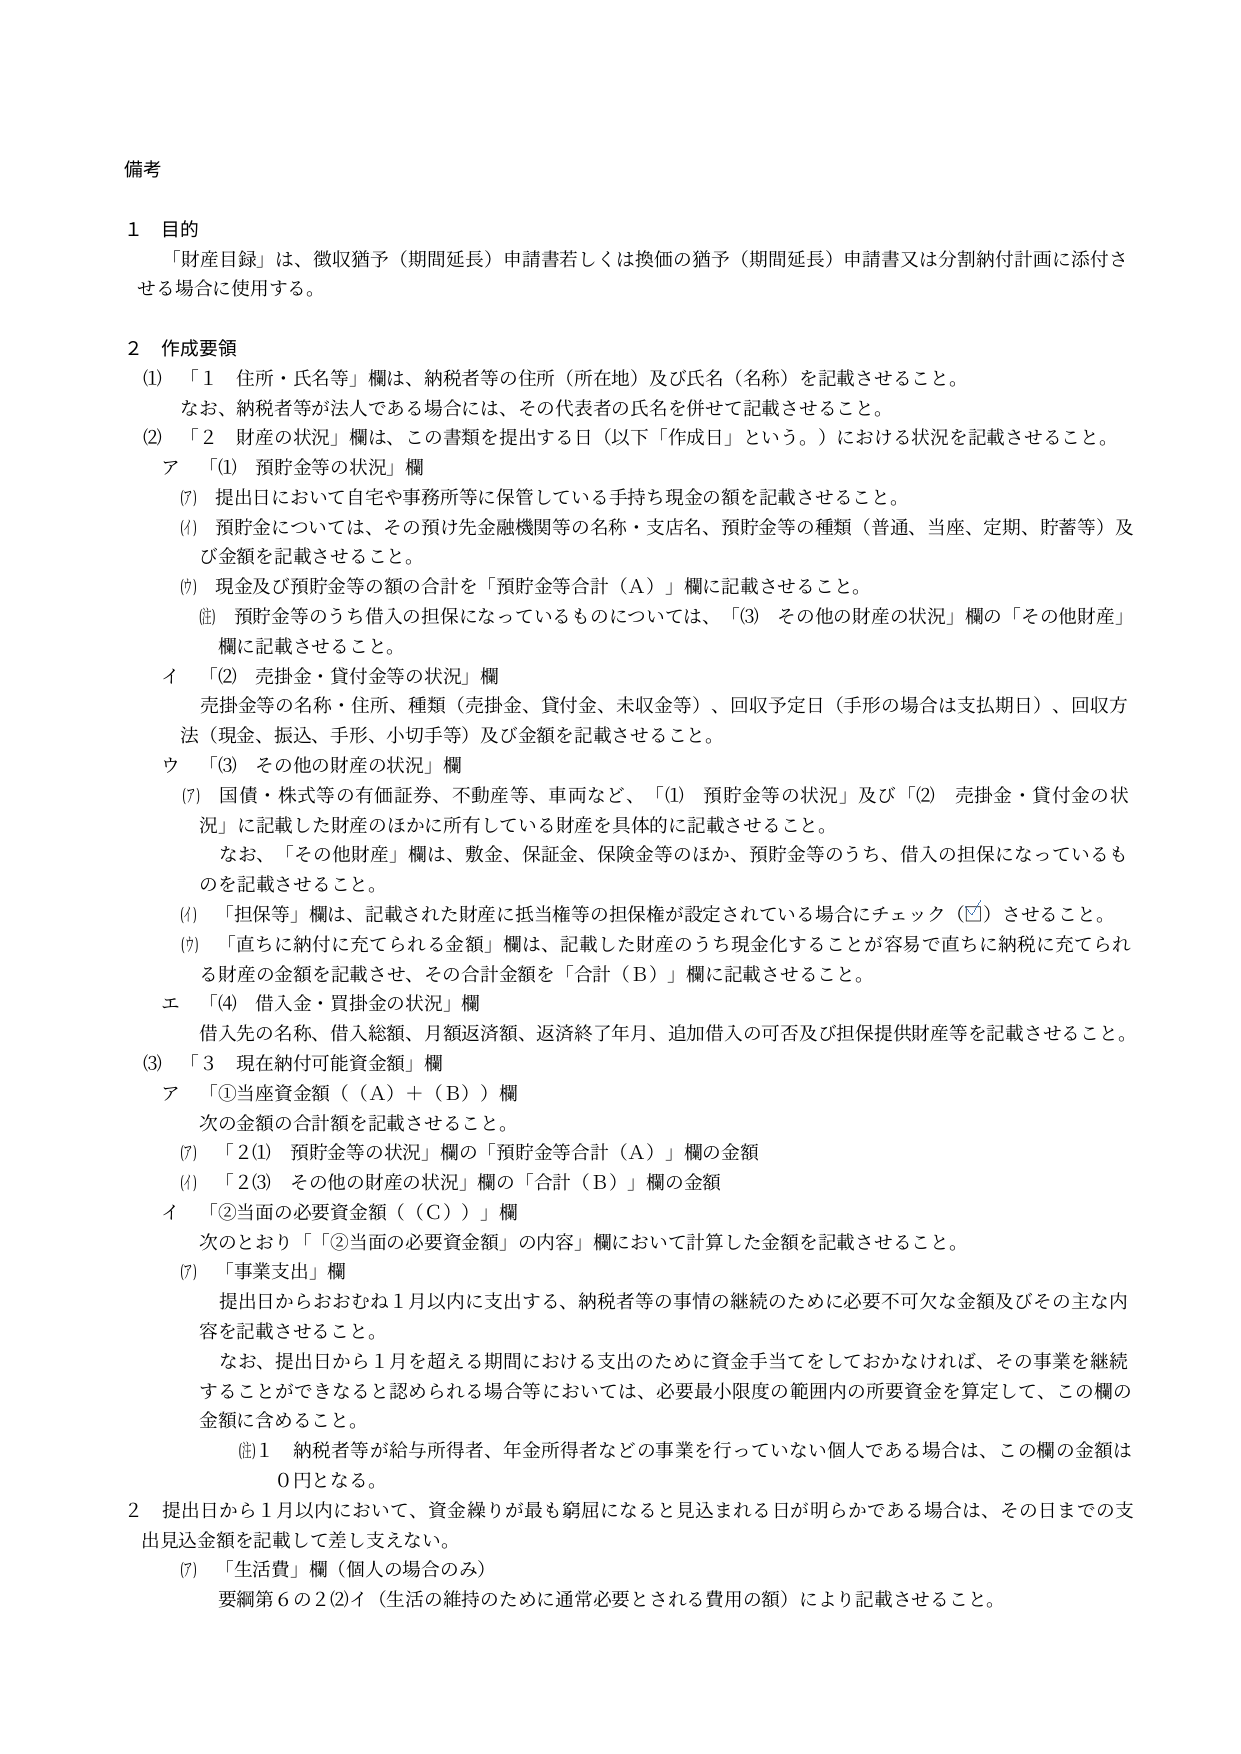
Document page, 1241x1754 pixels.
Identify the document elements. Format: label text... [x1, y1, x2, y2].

text (イ) 「担保等」欄は、記載された財産に抵当権等の担保権が設定されている場合にチェック（□）させること。 [124, 898, 1134, 928]
text ウ 「⑶ その他の財産の状況」欄 [124, 749, 1134, 779]
text (ア) 提出日において自宅や事務所等に保管している手持ち現金の額を記載させること。 [124, 481, 1134, 511]
text 「財産目録」は、徴収猶予（期間延長）申請書若しくは換価の猶予（期間延長）申請書又は分割納付計画に添付させる場合に使用する。 [124, 243, 1134, 303]
text イ 「②当面の必要資金額（（Ｃ））」欄 [124, 1196, 1134, 1226]
text 要綱第６の２⑵イ（生活の維持のために通常必要とされる費用の額）により記載させること。 [124, 1584, 1134, 1613]
text エ 「⑷ 借入金・買掛金の状況」欄 [124, 988, 1134, 1018]
text ア 「⑴ 預貯金等の状況」欄 [124, 452, 1134, 481]
text (ウ) 「直ちに納付に充てられる金額」欄は、記載した財産のうち現金化することが容易で直ちに納税に充てられる財産の金額を記載させ、その合計金額を「合計（Ｂ）」欄に記載させること。 [124, 928, 1134, 988]
text ⑶ 「３ 現在納付可能資金額」欄 [124, 1047, 1134, 1077]
text なお、提出日から１月を超える期間における支出のために資金手当てをしておかなければ、その事業を継続することができなると認められる場合等においては、必要最小限度の範囲内の所要資金を算定して、この欄の金額に含めること。 [124, 1345, 1134, 1435]
text なお、「その他財産」欄は、敷金、保証金、保険金等のほか、預貯金等のうち、借入の担保になっているものを記載させること。 [124, 839, 1134, 898]
text ⑴ 「１ 住所・氏名等」欄は、納税者等の住所（所在地）及び氏名（名称）を記載させること。 [124, 362, 1134, 392]
text 次のとおり「「②当面の必要資金額」の内容」欄において計算した金額を記載させること。 [124, 1226, 1134, 1256]
text (注)１ 納税者等が給与所得者、年金所得者などの事業を行っていない個人である場合は、この欄の金額は０円となる。 [124, 1435, 1134, 1494]
text ⑵ 「２ 財産の状況」欄は、この書類を提出する日（以下「作成日」という。）における状況を記載させること。 [124, 422, 1134, 452]
text ２ 作成要領 [124, 332, 1134, 362]
text ア 「①当座資金額（（Ａ）＋（Ｂ））欄 [124, 1077, 1134, 1107]
text 備考 [124, 154, 1134, 183]
text ２ 提出日から１月以内において、資金繰りが最も窮屈になると見込まれる日が明らかである場合は、その日までの支出見込金額を記載して差し支えない。 [124, 1494, 1134, 1554]
text イ 「⑵ 売掛金・貸付金等の状況」欄 [124, 660, 1134, 690]
text 次の金額の合計額を記載させること。 [124, 1107, 1134, 1137]
text 提出日からおおむね１月以内に支出する、納税者等の事情の継続のために必要不可欠な金額及びその主な内容を記載させること。 [124, 1286, 1134, 1345]
text 借入先の名称、借入総額、月額返済額、返済終了年月、追加借入の可否及び担保提供財産等を記載させること。 [124, 1018, 1134, 1047]
text なお、納税者等が法人である場合には、その代表者の氏名を併せて記載させること。 [124, 392, 1134, 422]
text (ア) 「生活費」欄（個人の場合のみ） [124, 1554, 1134, 1584]
text １ 目的 [124, 213, 1134, 243]
text (ア) 「２⑴ 預貯金等の状況」欄の「預貯金等合計（Ａ）」欄の金額 [124, 1137, 1134, 1167]
text (イ) 預貯金については、その預け先金融機関等の名称・支店名、預貯金等の種類（普通、当座、定期、貯蓄等）及び金額を記載させること。 [124, 511, 1134, 571]
text (ア) 「事業支出」欄 [124, 1256, 1134, 1286]
text 売掛金等の名称・住所、種類（売掛金、貸付金、未収金等）、回収予定日（手形の場合は支払期日）、回収方法（現金、振込、手形、小切手等）及び金額を記載させること。 [124, 690, 1134, 749]
text (イ) 「２⑶ その他の財産の状況」欄の「合計（Ｂ）」欄の金額 [124, 1167, 1134, 1196]
text (ウ) 現金及び預貯金等の額の合計を「預貯金等合計（Ａ）」欄に記載させること。 [124, 571, 1134, 601]
text (ア) 国債・株式等の有価証券、不動産等、車両など、「⑴ 預貯金等の状況」及び「⑵ 売掛金・貸付金の状況」に記載した財産のほかに所有している財産を具体的に記載させること。 [124, 779, 1134, 839]
text (注) 預貯金等のうち借入の担保になっているものについては、「⑶ その他の財産の状況」欄の「その他財産」欄に記載させること。 [124, 601, 1134, 660]
